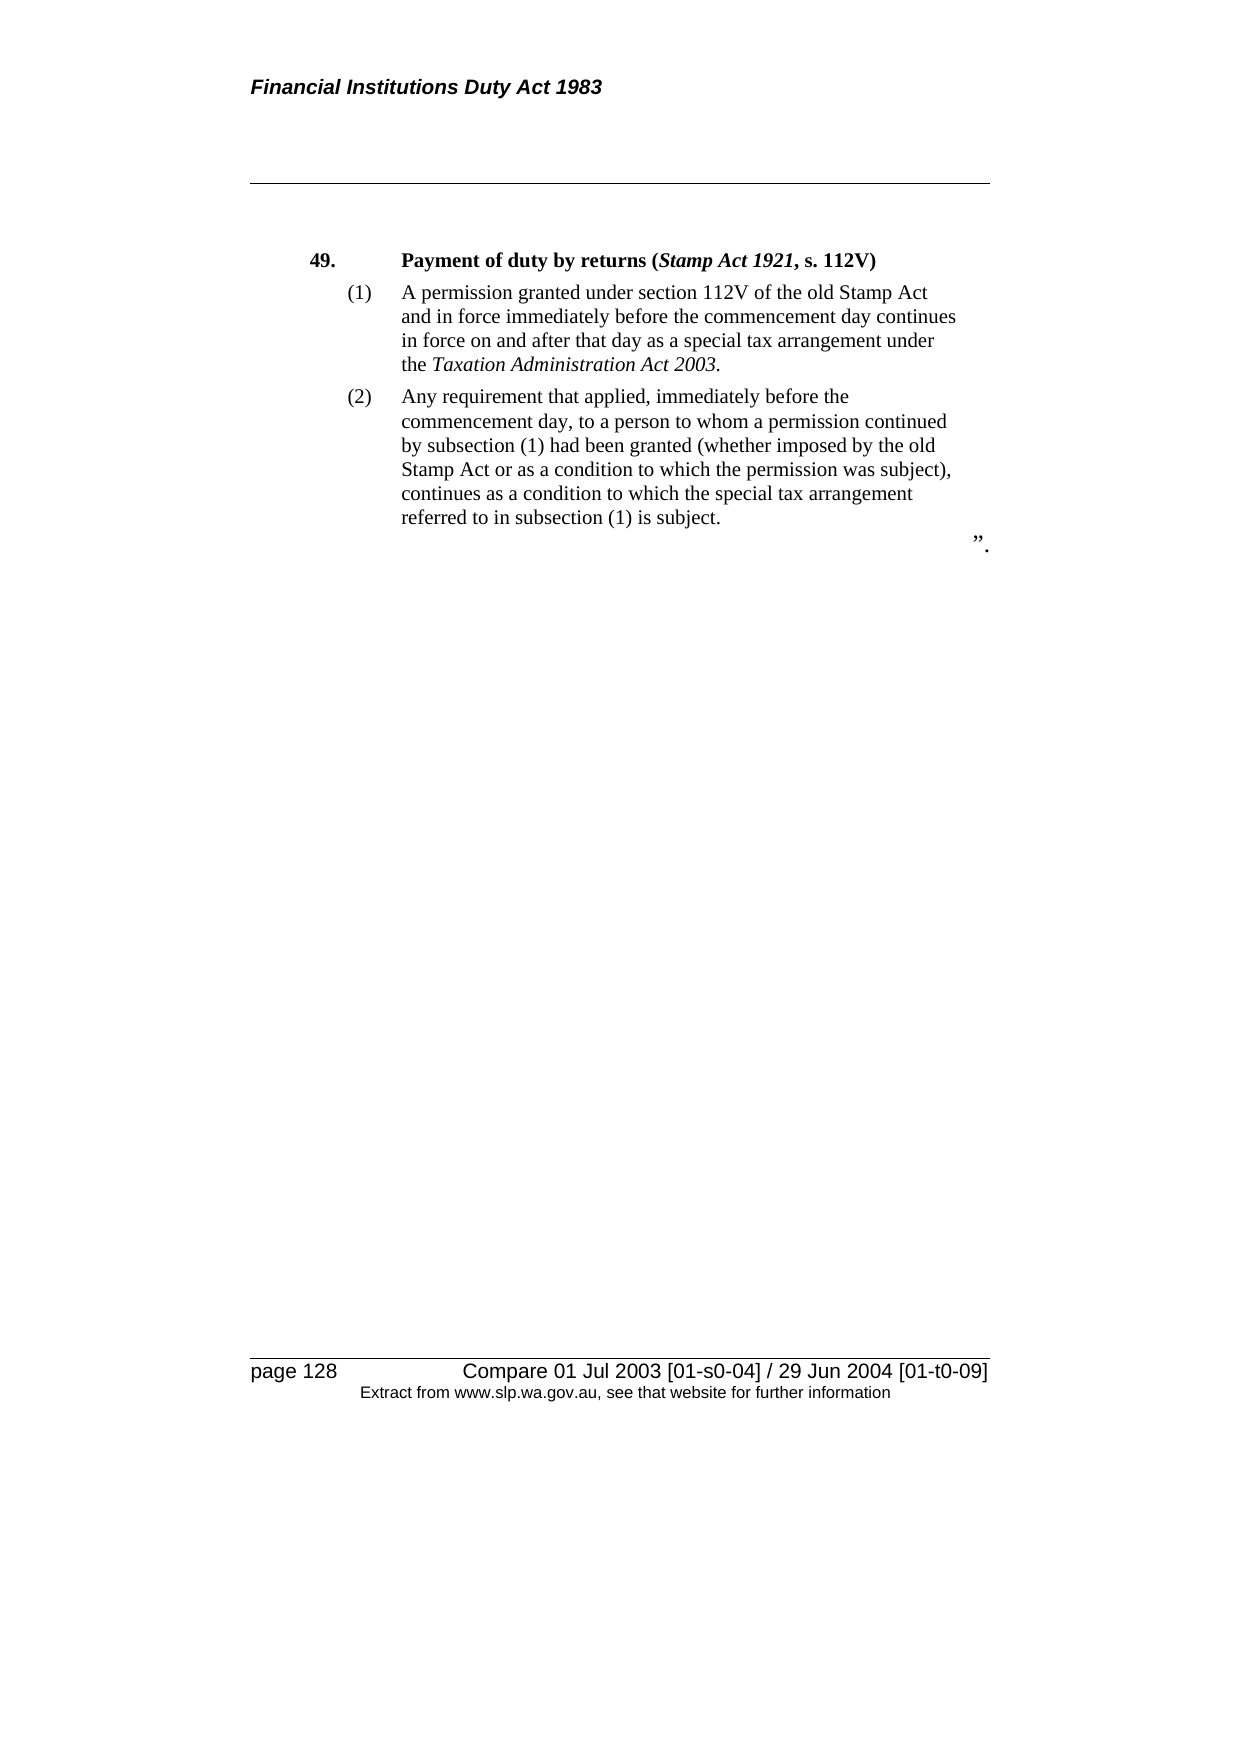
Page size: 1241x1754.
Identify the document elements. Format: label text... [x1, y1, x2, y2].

text ”. [250, 529, 990, 558]
text (1) A permission granted under section 112V of the old Stamp Act and in force immediately before the commencement day continues in force on and after that day as a special tax arrangement under the Taxation Administration Act 2003. [312, 280, 960, 376]
subtitle 49. Payment of duty by returns (Stamp Act 1921, s. 112V) [309, 247, 960, 272]
text (2) Any requirement that applied, immediately before the commencement day, to a person to whom a permission continued by subsection (1) had been granted (whether imposed by the old Stamp Act or as a condition to which the permission was subject), continues as a condition to which the special tax arrangement referred to in subsection (1) is subject. [312, 384, 960, 529]
